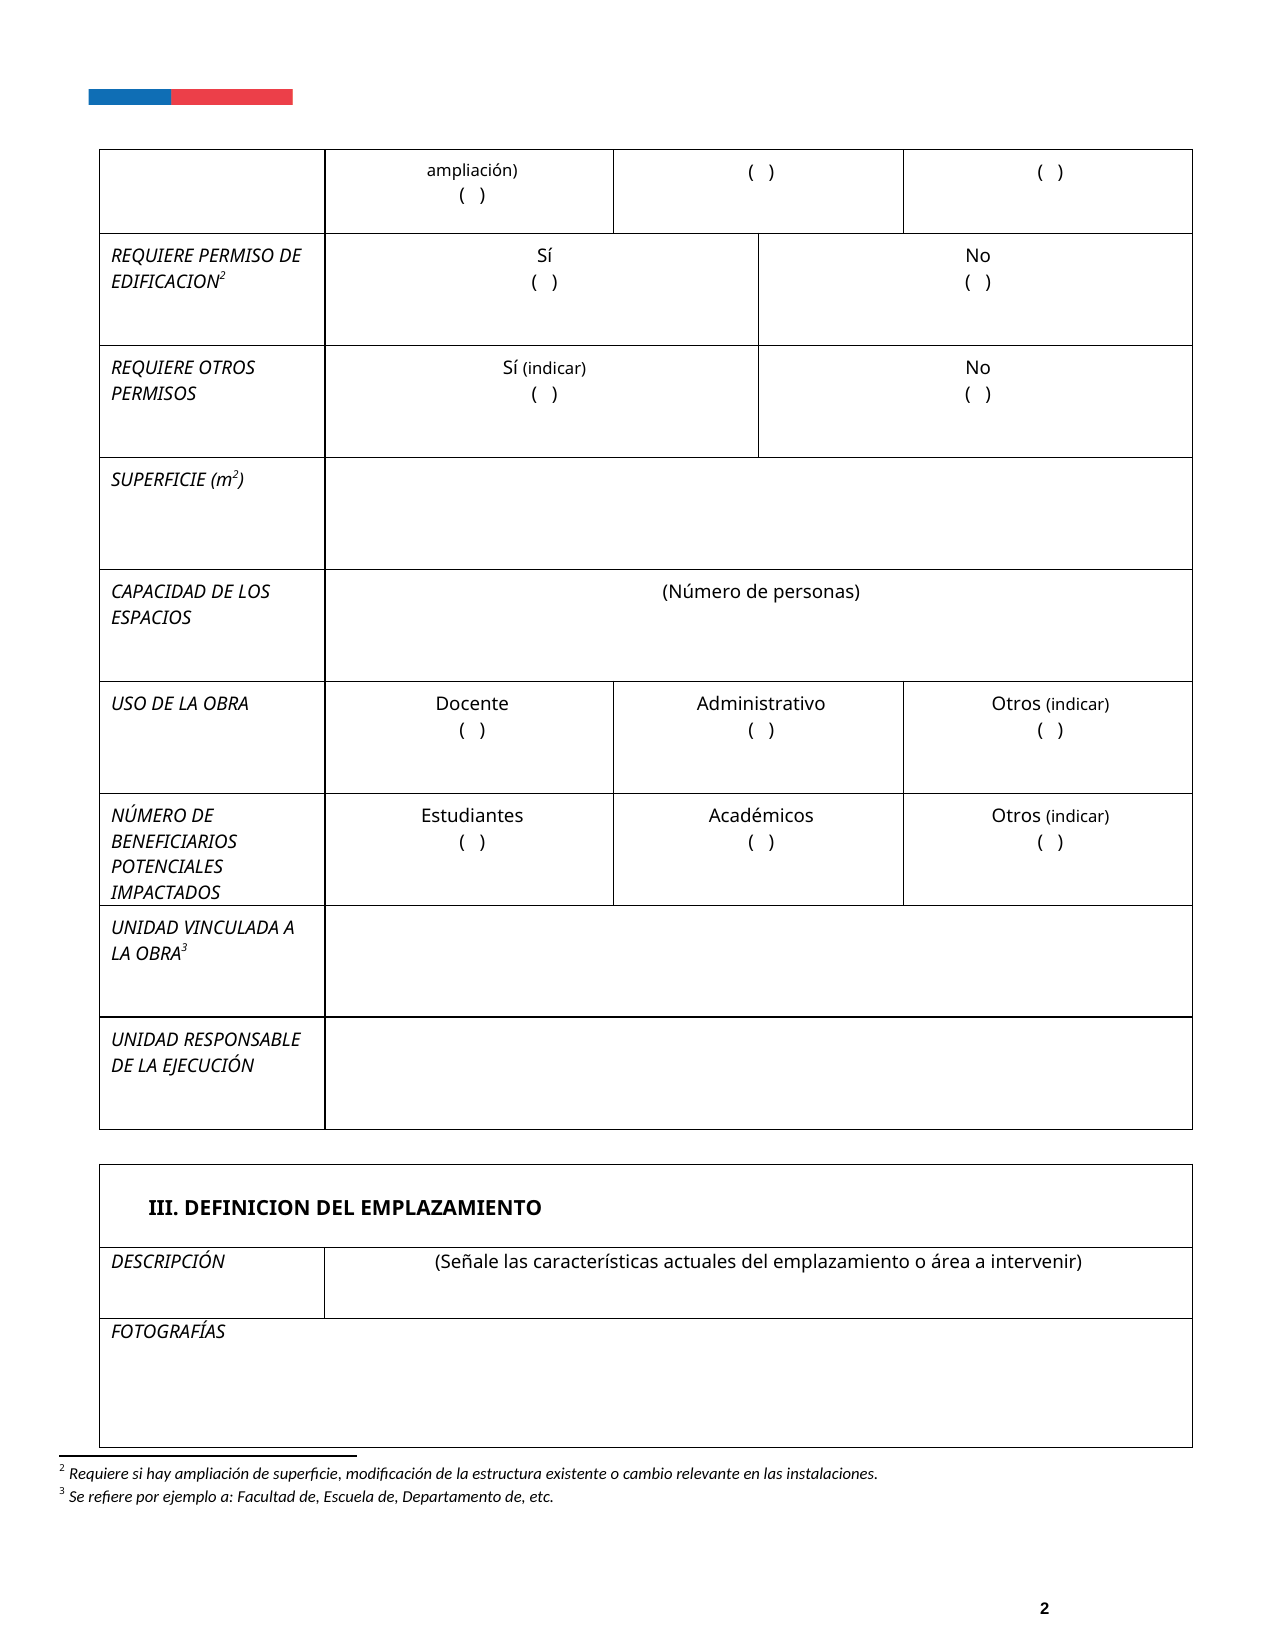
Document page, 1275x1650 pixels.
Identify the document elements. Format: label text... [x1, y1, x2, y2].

table_cell Académicos ( ) [614, 794, 903, 904]
table_cell FOTOGRAFÍAS [100, 1319, 1192, 1447]
table_cell UNIDAD RESPONSABLE DE LA EJECUCIÓN [100, 1018, 324, 1128]
table_cell No ( ) [759, 346, 1192, 457]
table_cell Remodelación ( ) [614, 150, 903, 233]
table_cell Otros (indicar) ( ) [904, 682, 1192, 792]
table_cell (Señale las características actuales del emplazamiento o área a intervenir) [325, 1248, 1192, 1318]
table_cell Sí ( ) [326, 234, 758, 344]
table_cell Docente ( ) [326, 682, 613, 792]
table_cell REQUIERE OTROS PERMISOS [100, 346, 324, 457]
table_cell Sí (indicar) ( ) [326, 346, 758, 457]
table_cell CAPACIDAD DE LOS ESPACIOS [100, 570, 324, 681]
table_cell Otros (indicar) ( ) [904, 794, 1192, 904]
table_cell UNIDAD VINCULADA A LA OBRA [100, 906, 324, 1016]
table_cell Habilitación ( ) [904, 150, 1192, 233]
table_cell [326, 906, 1192, 1016]
table_cell NÚMERO DE BENEFICIARIOS POTENCIALES IMPACTADOS [100, 794, 324, 904]
table_cell (Número de personas) [326, 570, 1192, 681]
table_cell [326, 150, 613, 233]
table_cell DESCRIPCIÓN [100, 1248, 324, 1318]
table_cell [326, 1018, 1192, 1128]
table_cell No ( ) [759, 234, 1192, 344]
table_cell [326, 458, 1192, 568]
table_header DEFINICION DEL EMPLAZAMIENTO [100, 1165, 1192, 1247]
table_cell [100, 150, 324, 233]
picture [88, 89, 295, 105]
table_cell USO DE LA OBRA [100, 682, 324, 792]
table_cell Administrativo ( ) [614, 682, 903, 792]
table_cell Estudiantes ( ) [326, 794, 613, 904]
table_cell REQUIERE PERMISO DE EDIFICACION [100, 234, 324, 344]
table_cell SUPERFICIE (m2) [100, 458, 324, 568]
